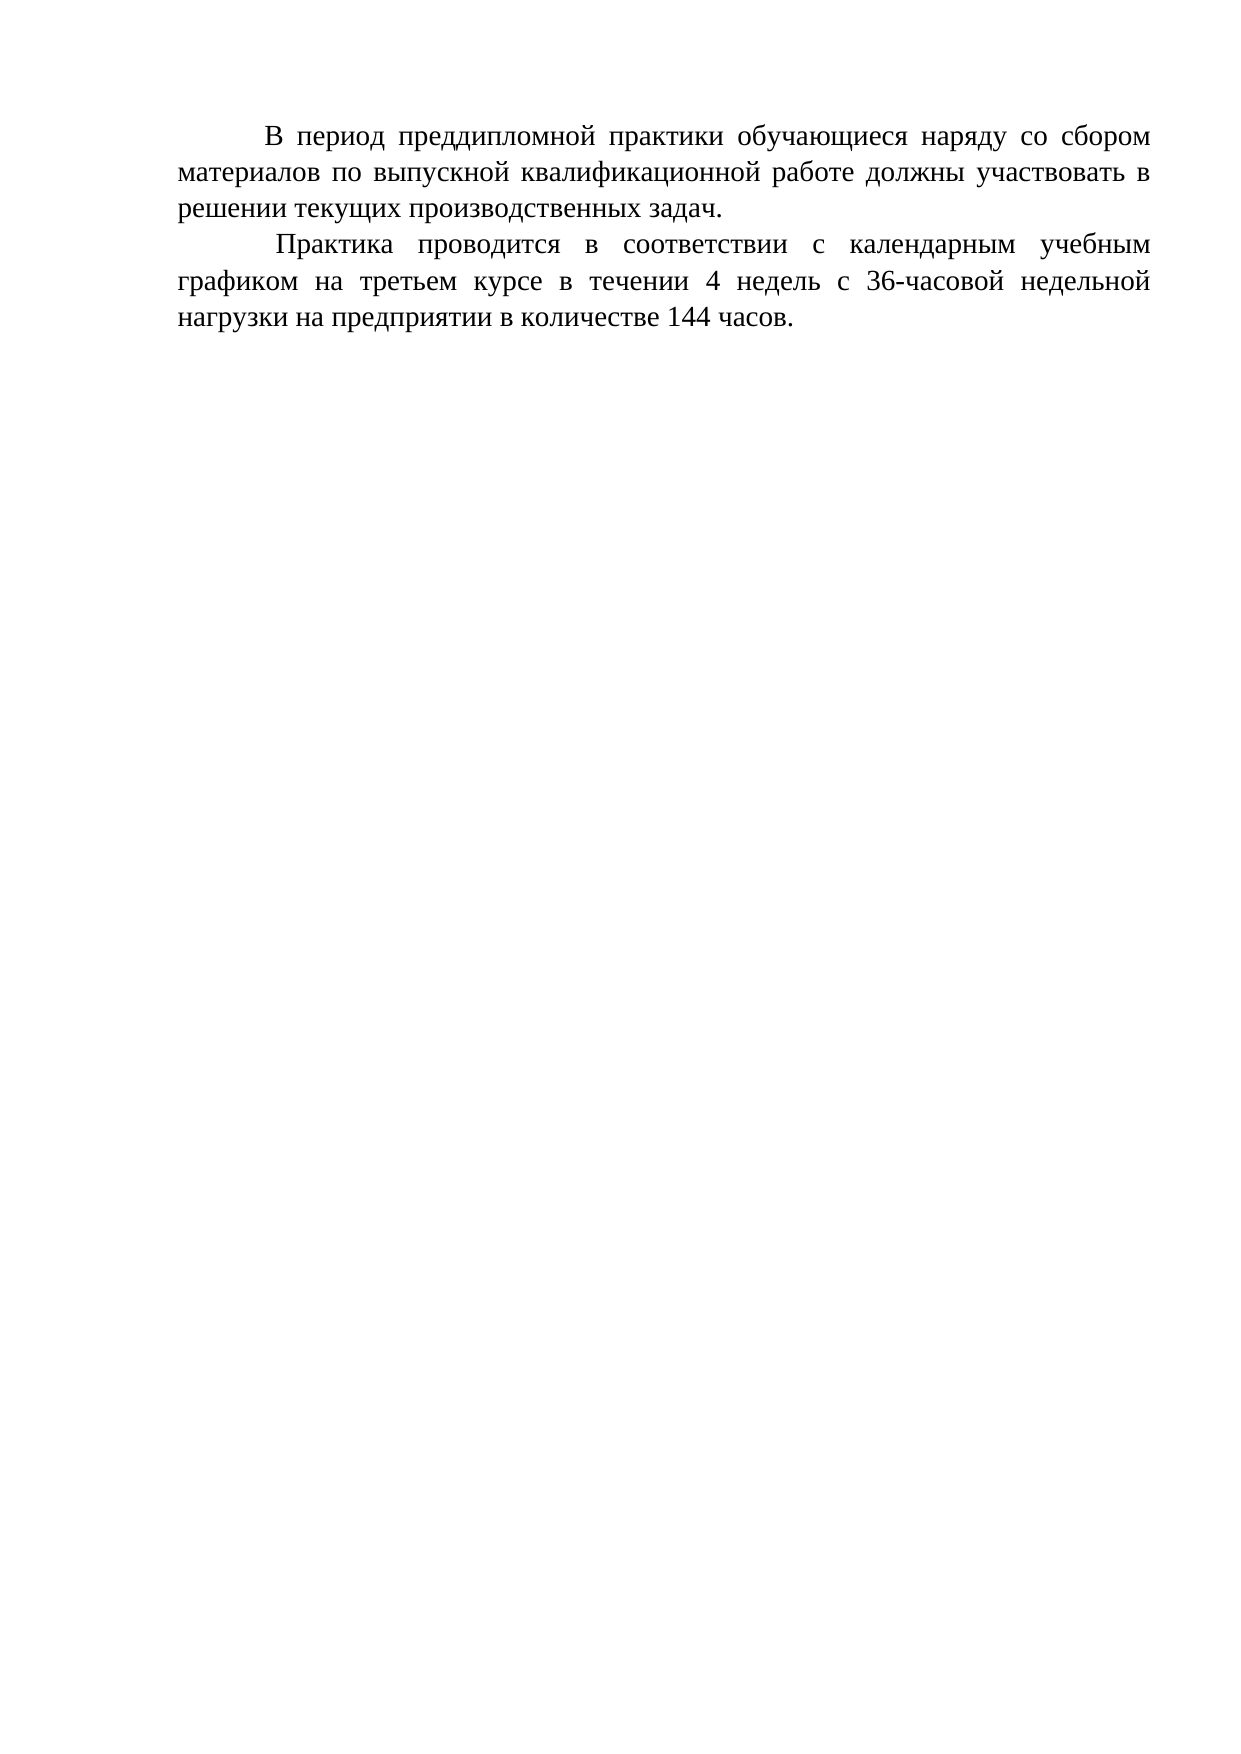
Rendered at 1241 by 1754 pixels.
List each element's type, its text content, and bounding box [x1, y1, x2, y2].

text В период преддипломной практики обучающиеся наряду со сбором материалов по выпускной квалификационной работе должны участвовать в решении текущих производственных задач. [177, 118, 1152, 224]
text Практика проводится в соответствии с календарным учебным графиком на третьем курсе в течении 4 недель с 36-часовой недельной нагрузки на предприятии в количестве 144 часов. [177, 227, 1152, 332]
